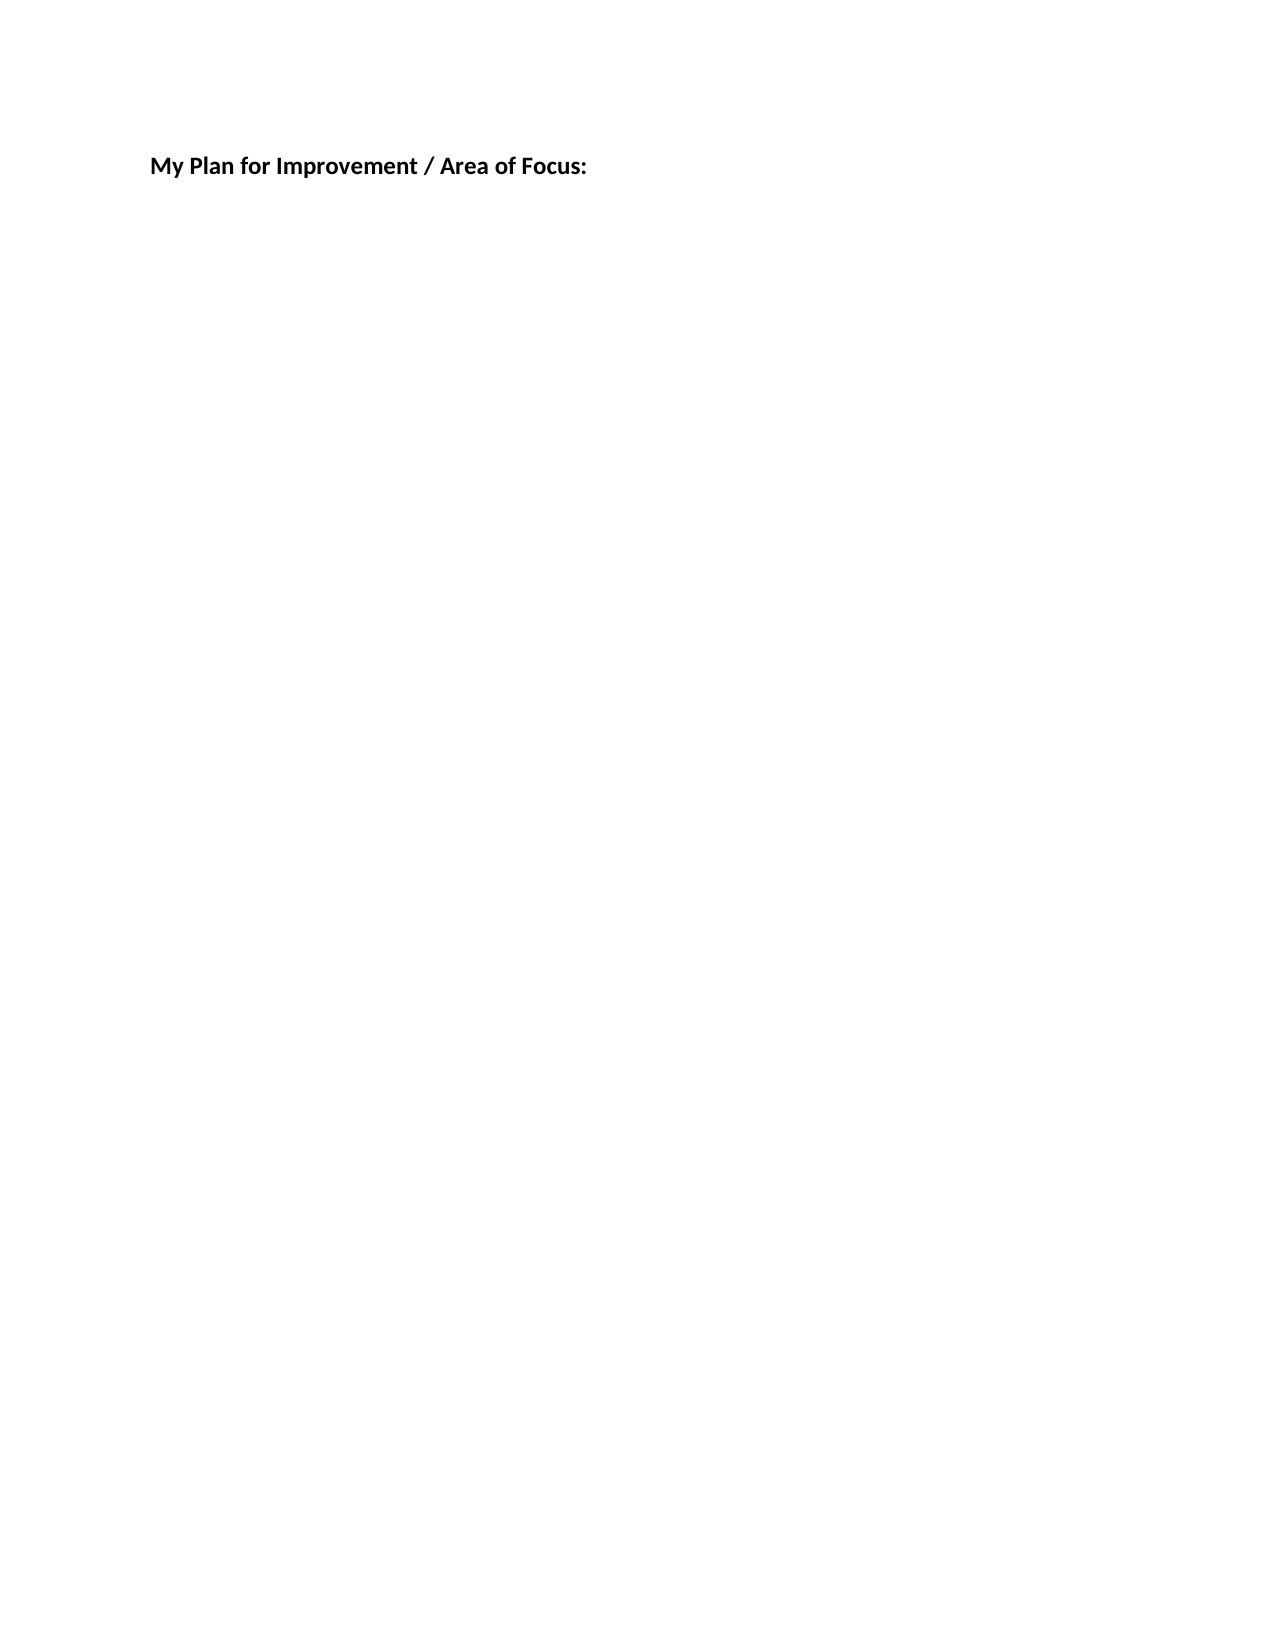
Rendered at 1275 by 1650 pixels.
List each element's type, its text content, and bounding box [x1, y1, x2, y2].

text My Plan for Improvement / Area of Focus: [150, 150, 1125, 181]
